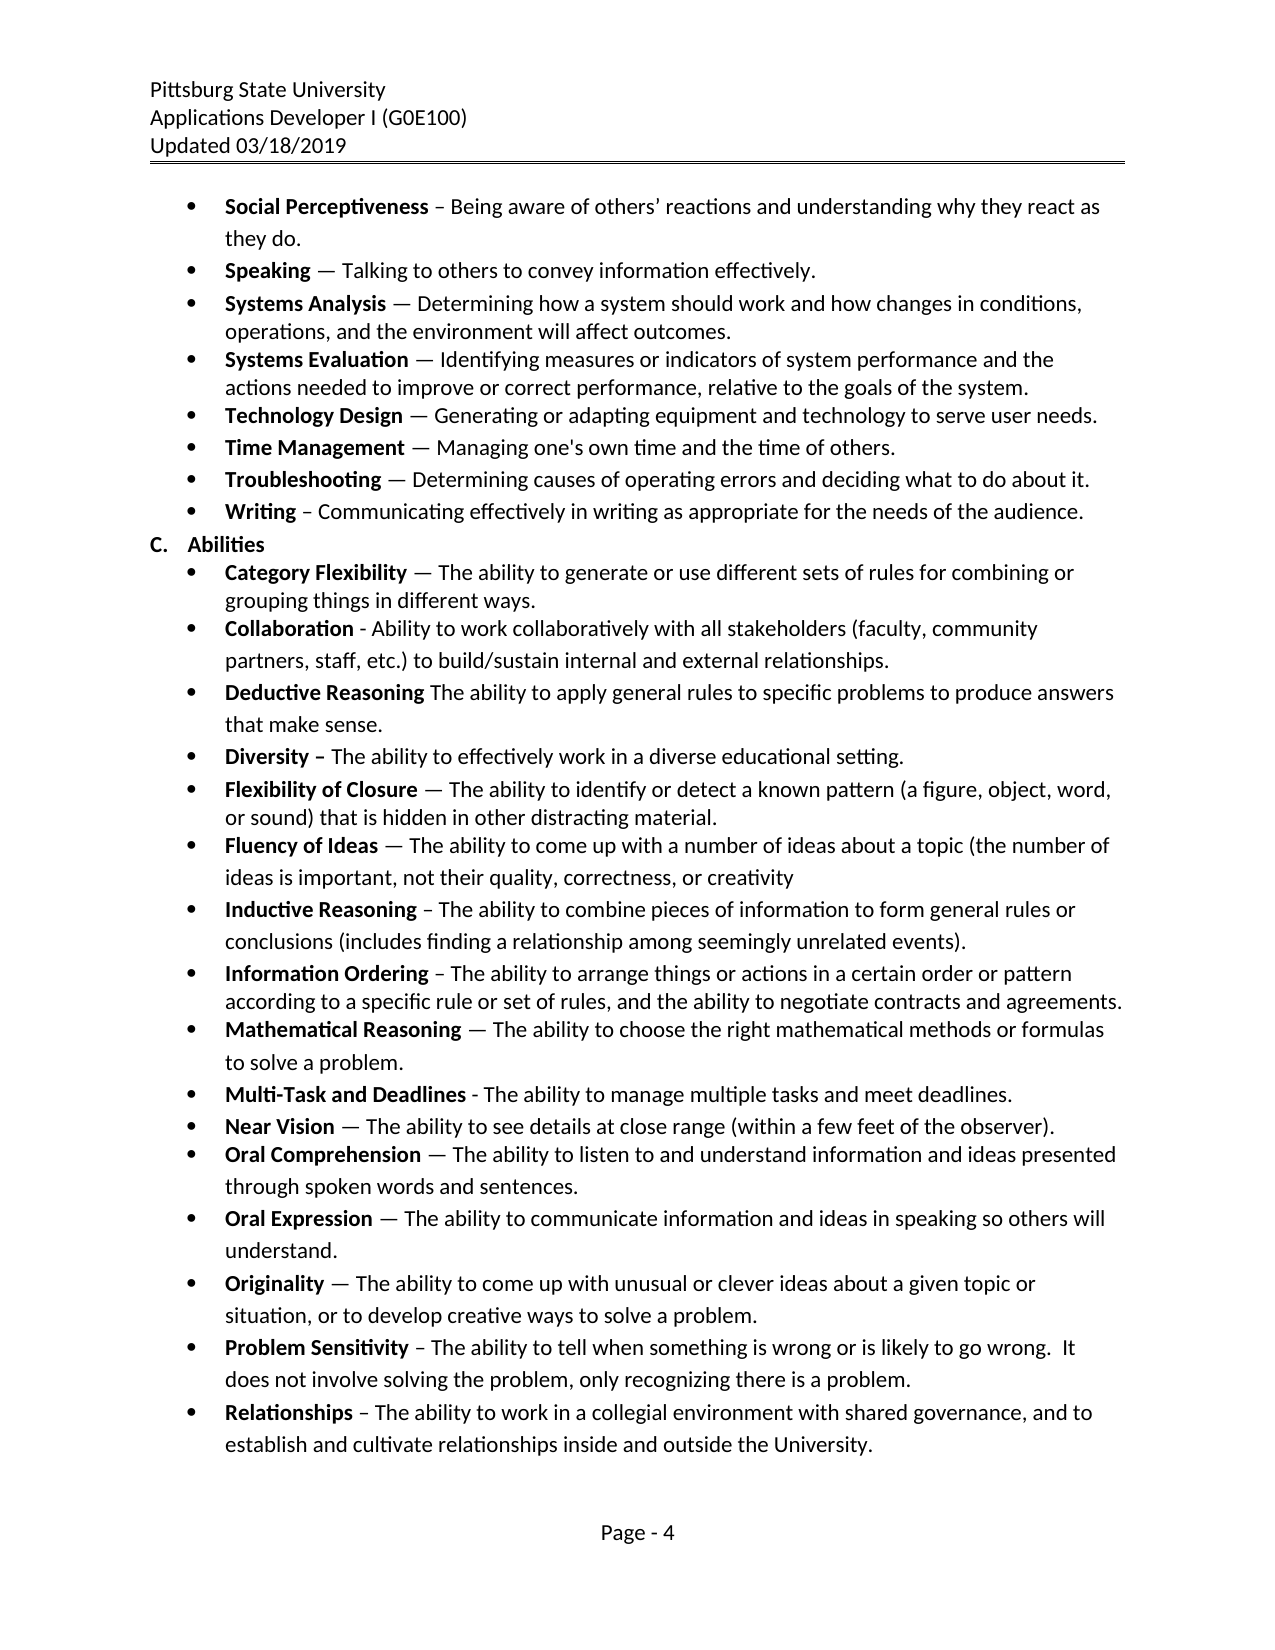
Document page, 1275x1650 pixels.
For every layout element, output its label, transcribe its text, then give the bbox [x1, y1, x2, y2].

list Abilities [150, 530, 1125, 558]
list Originality — The ability to come up with unusual or clever ideas about a given topic or situation, or to develop creative ways to solve a problem. [187, 1269, 1125, 1329]
list Deductive Reasoning The ability to apply general rules to specific problems to produce answers that make sense. [187, 678, 1125, 738]
list Fluency of Ideas — The ability to come up with a number of ideas about a topic (the number of ideas is important, not their quality, correctness, or creativity [187, 831, 1125, 891]
list Multi-Task and Deadlines - The ability to manage multiple tasks and meet deadlines. [187, 1080, 1125, 1108]
list Systems Evaluation — Identifying measures or indicators of system performance and the actions needed to improve or correct performance, relative to the goals of the system. [187, 345, 1125, 401]
list Relationships – The ability to work in a collegial environment with shared governance, and to establish and cultivate relationships inside and outside the University. [187, 1398, 1125, 1458]
list Mathematical Reasoning — The ability to choose the right mathematical methods or formulas to solve a problem. [187, 1016, 1125, 1076]
list Category Flexibility — The ability to generate or use different sets of rules for combining or grouping things in different ways. [187, 558, 1125, 614]
list Speaking — Talking to others to convey information effectively. [187, 257, 1125, 285]
list Technology Design — Generating or adapting equipment and technology to serve user needs. [187, 401, 1125, 429]
list Systems Analysis — Determining how a system should work and how changes in conditions, operations, and the environment will affect outcomes. [187, 289, 1125, 345]
list Social Perceptiveness – Being aware of others’ reactions and understanding why they react as they do. [187, 192, 1125, 252]
list Troubleshooting — Determining causes of operating errors and deciding what to do about it. [187, 465, 1125, 493]
list Information Ordering – The ability to arrange things or actions in a certain order or pattern according to a specific rule or set of rules, and the ability to negotiate contracts and agreements. [187, 959, 1125, 1016]
list Flexibility of Closure — The ability to identify or detect a known pattern (a figure, object, word, or sound) that is hidden in other distracting material. [187, 775, 1125, 831]
list Oral Comprehension — The ability to listen to and understand information and ideas presented through spoken words and sentences. [187, 1140, 1125, 1200]
list Writing – Communicating effectively in writing as appropriate for the needs of the audience. [187, 497, 1125, 526]
list Near Vision — The ability to see details at close range (within a few feet of the observer). [187, 1112, 1125, 1140]
list Inductive Reasoning – The ability to combine pieces of information to form general rules or conclusions (includes finding a relationship among seemingly unrelated events). [187, 895, 1125, 955]
list Problem Sensitivity – The ability to tell when something is wrong or is likely to go wrong. It does not involve solving the problem, only recognizing there is a problem. [187, 1333, 1125, 1393]
list Diversity – The ability to effectively work in a diverse educational setting. [187, 742, 1125, 771]
list Oral Expression — The ability to communicate information and ideas in speaking so others will understand. [187, 1204, 1125, 1265]
list Time Management — Managing one's own time and the time of others. [187, 433, 1125, 461]
list Collaboration - Ability to work collaboratively with all stakeholders (faculty, community partners, staff, etc.) to build/sustain internal and external relationships. [187, 614, 1125, 674]
